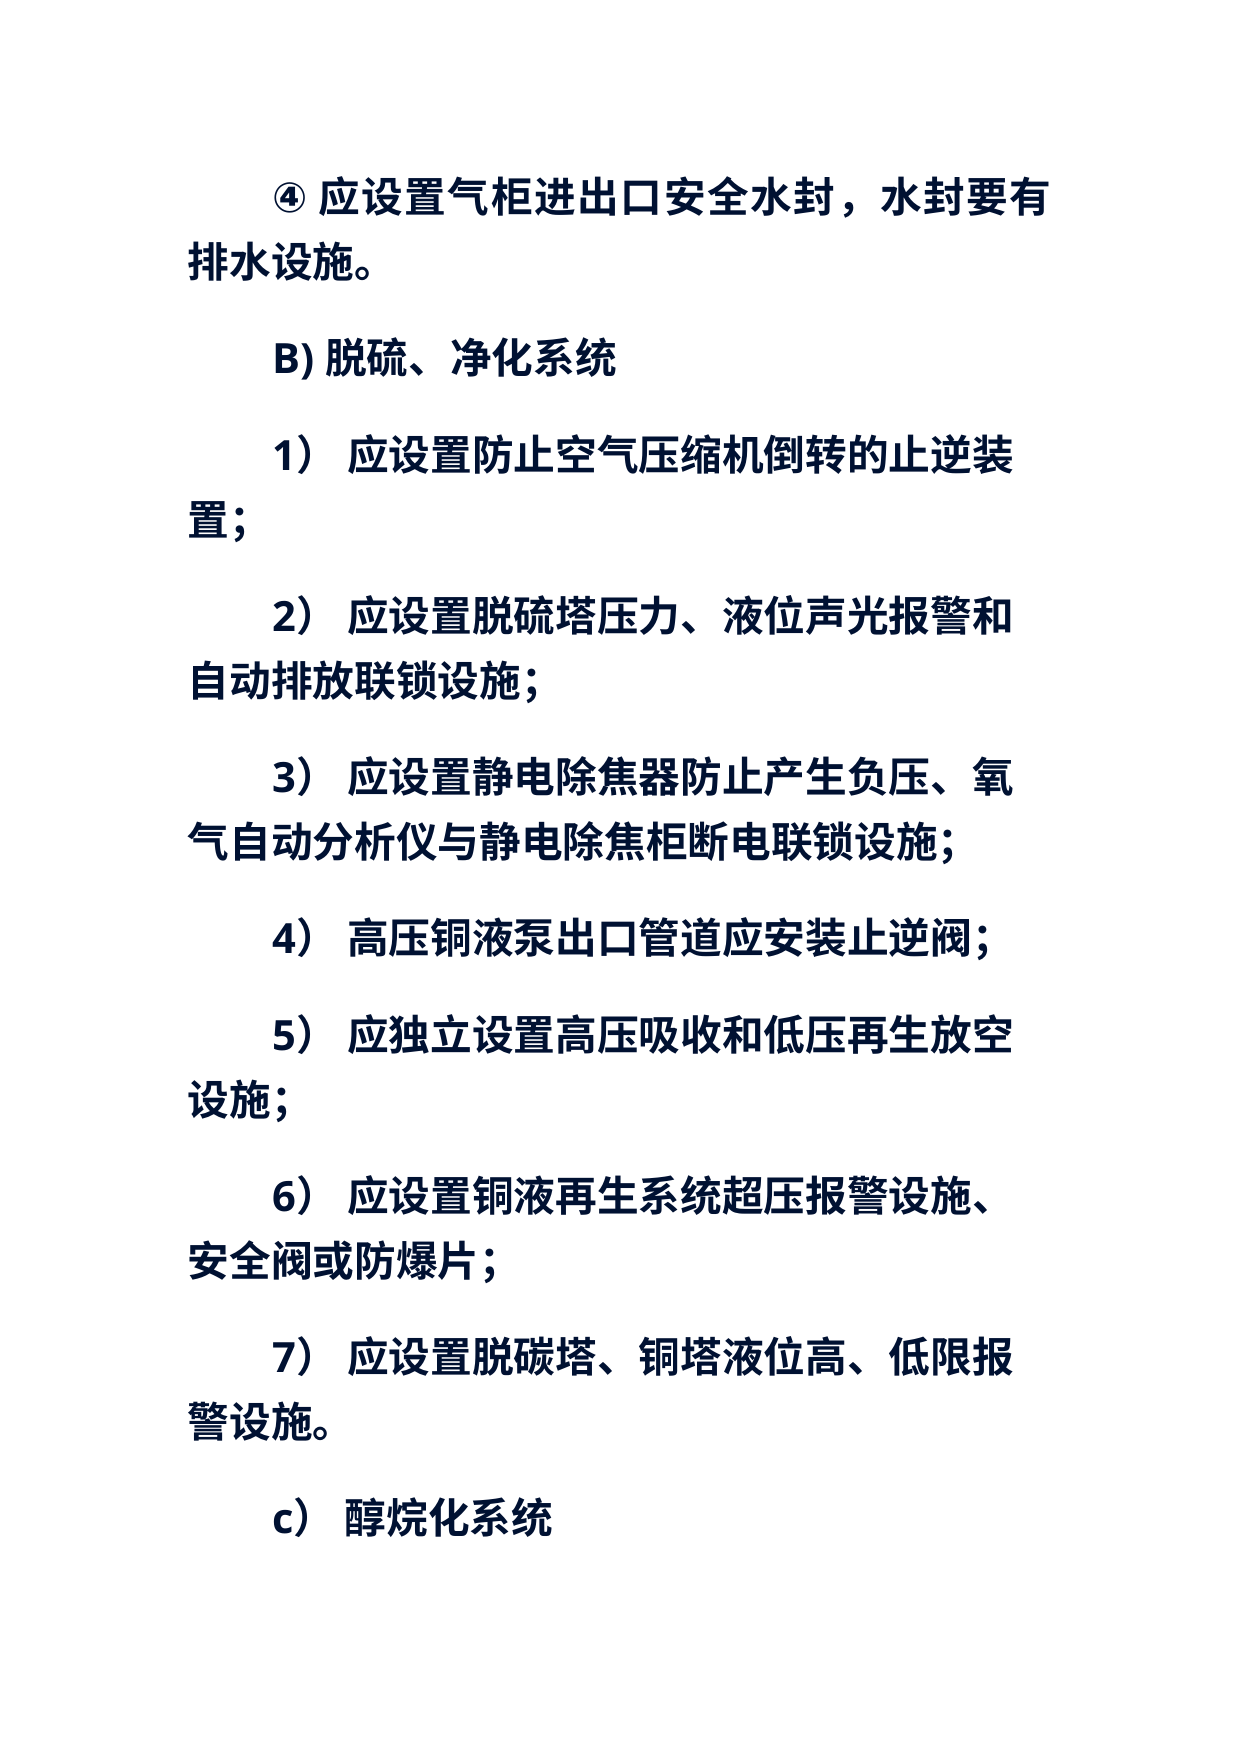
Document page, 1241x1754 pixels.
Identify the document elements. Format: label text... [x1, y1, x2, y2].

text B) 脱硫、净化系统 [187, 323, 1053, 388]
text 1） 应设置防止空气压缩机倒转的止逆装置； [187, 419, 1053, 549]
text 3） 应设置静电除焦器防止产生负压、氧气自动分析仪与静电除焦柜断电联锁设施； [187, 742, 1053, 872]
text 2） 应设置脱硫塔压力、液位声光报警和自动排放联锁设施； [187, 581, 1053, 711]
text 7） 应设置脱碳塔、铜塔液位高、低限报警设施。 [187, 1322, 1053, 1452]
text 4） 高压铜液泵出口管道应安装止逆阀； [187, 903, 1053, 968]
text 6） 应设置铜液再生系统超压报警设施、安全阀或防爆片； [187, 1161, 1053, 1291]
text 5） 应独立设置高压吸收和低压再生放空设施； [187, 999, 1053, 1129]
text c） 醇烷化系统 [187, 1483, 1053, 1548]
text ④ 应设置气柜进出口安全水封，水封要有排水设施。 [187, 162, 1053, 292]
